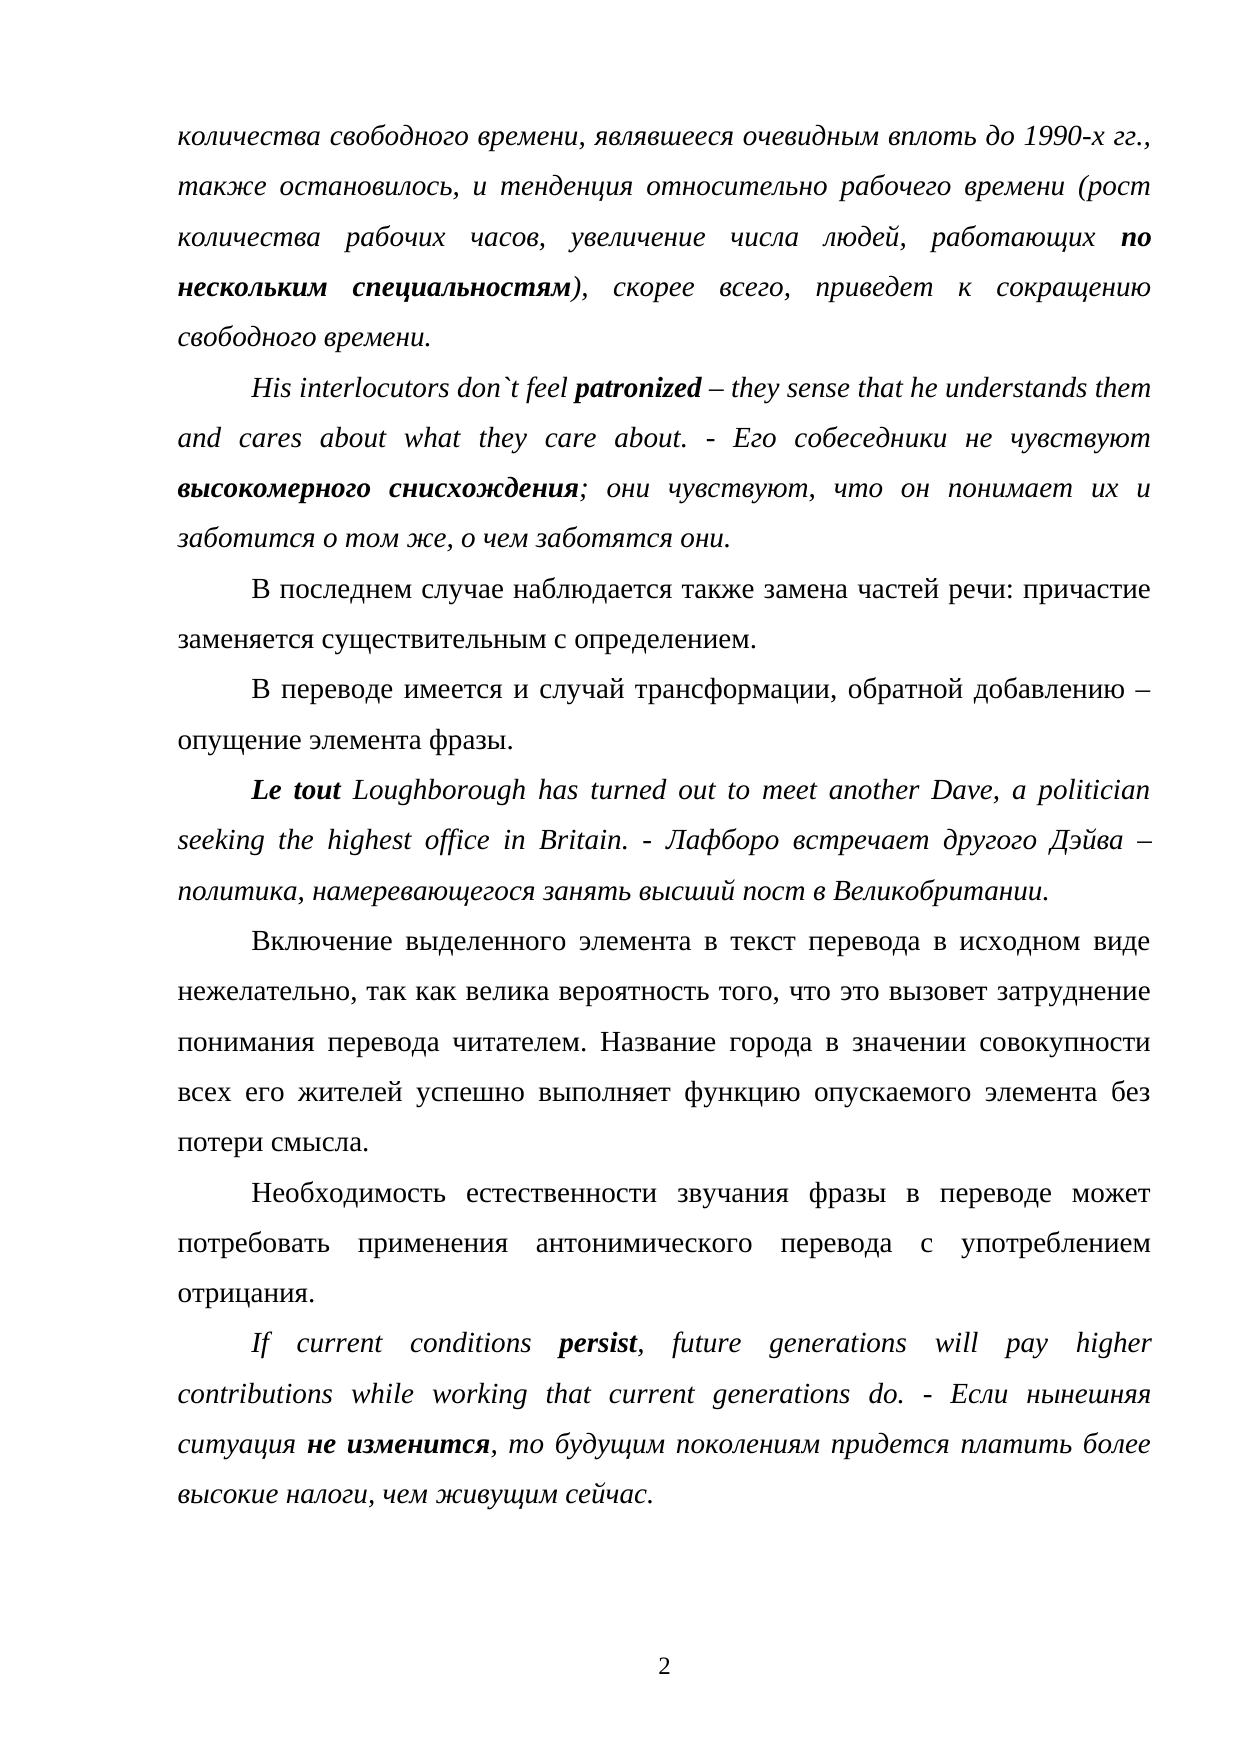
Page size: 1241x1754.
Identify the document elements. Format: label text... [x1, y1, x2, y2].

text Необходимость естественности звучания фразы в переводе может потребовать применения антонимического перевода с употреблением отрицания. [177, 1175, 1152, 1309]
text Включение выделенного элемента в текст перевода в исходном виде нежелательно, так как велика вероятность того, что это вызовет затруднение понимания перевода читателем. Название города в значении совокупности всех его жителей успешно выполняет функцию опускаемого элемента без потери смысла. [177, 923, 1152, 1158]
text If current conditions persist, future generations will pay higher contributions while working that current generations do. - Если нынешняя ситуация не изменится, то будущим поколениям придется платить более высокие налоги, чем живущим сейчас. [177, 1326, 1152, 1510]
text Le tout Loughborough has turned out to meet another Dave, a politician seeking the highest office in Britain. - Лафборо встречает другого Дэйва – политика, намеревающегося занять высший пост в Великобритании. [177, 772, 1152, 906]
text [177, 118, 1152, 353]
text В последнем случае наблюдается также замена частей речи: причастие заменяется существительным с определением. [177, 571, 1152, 655]
text His interlocutors don`t feel patronized – they sense that he understands them and cares about what they care about. - Его собеседники не чувствуют высокомерного снисхождения; они чувствуют, что он понимает их и заботится о том же, о чем заботятся они. [177, 370, 1152, 554]
text В переводе имеется и случай трансформации, обратной добавлению – опущение элемента фразы. [177, 672, 1152, 755]
